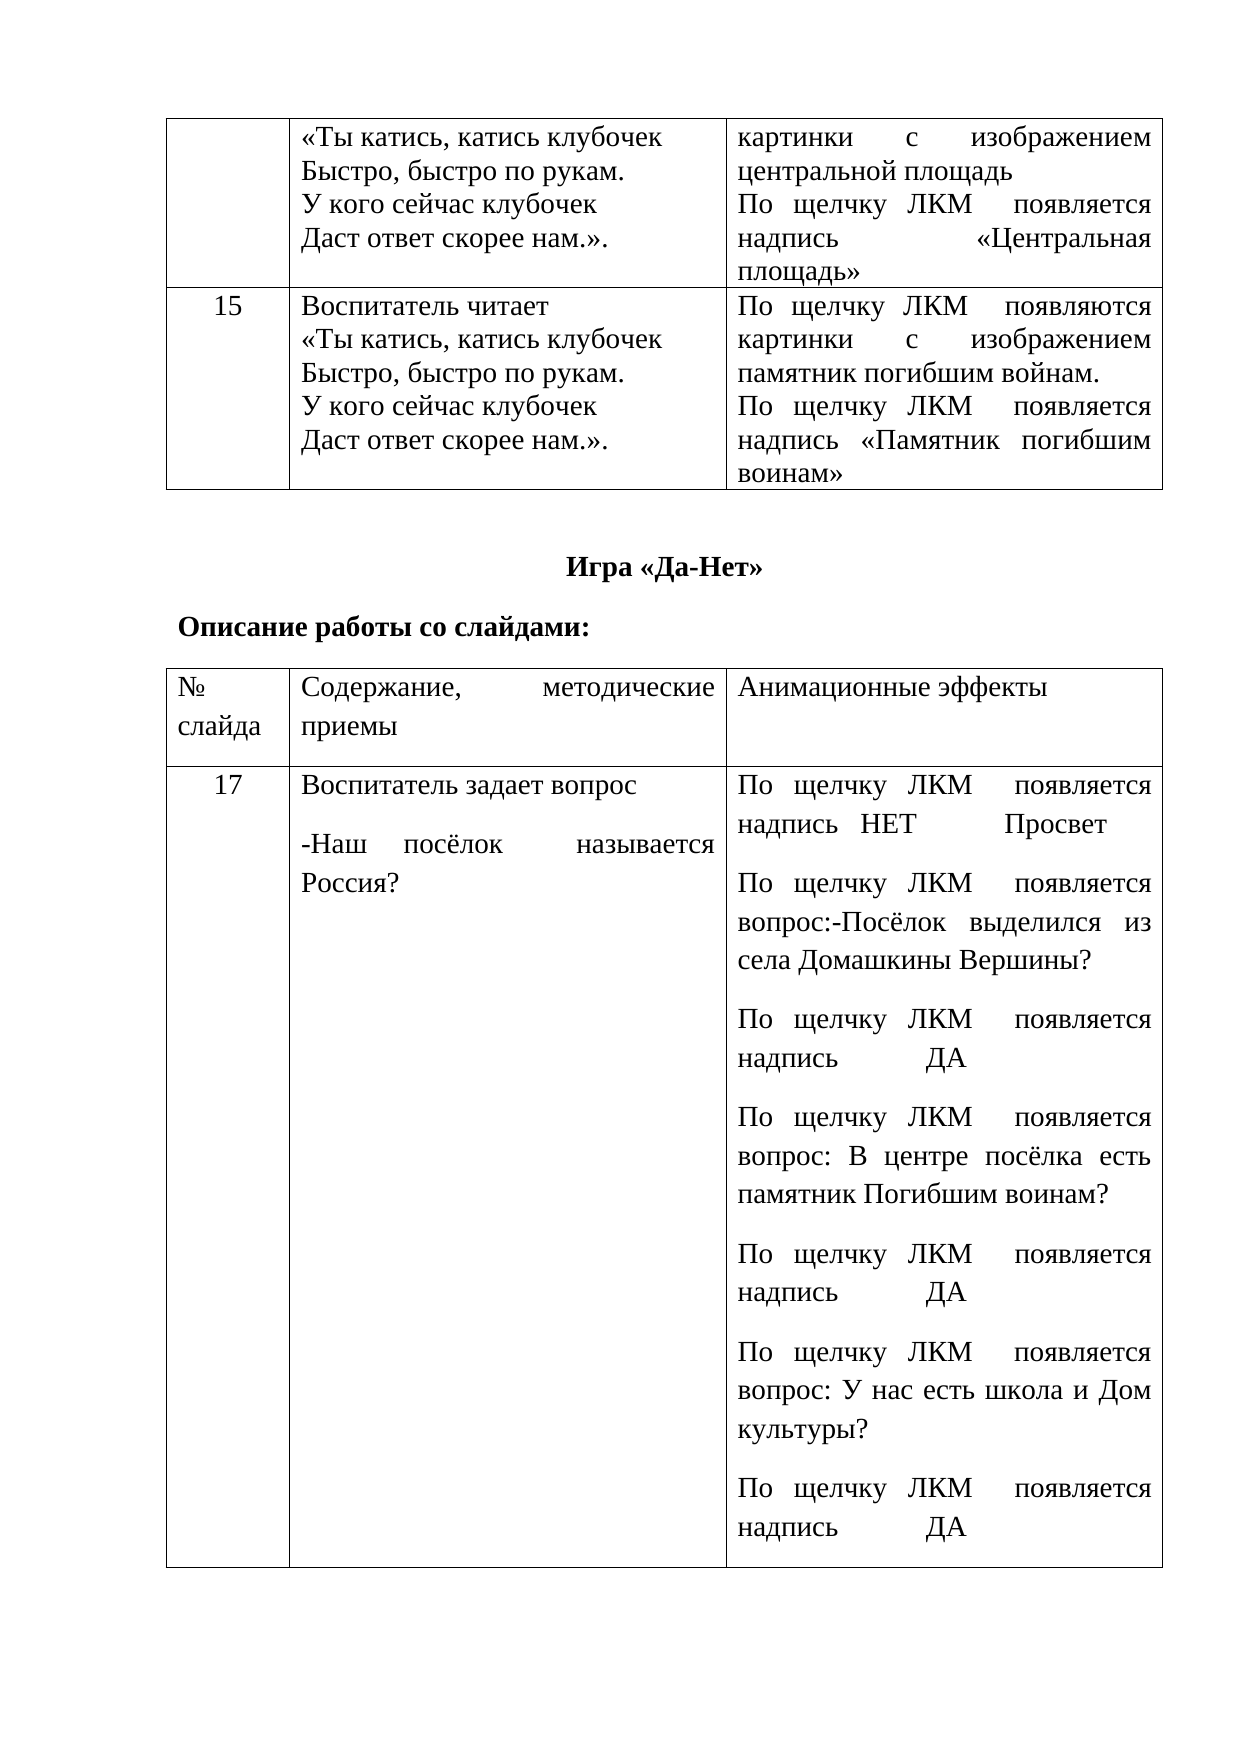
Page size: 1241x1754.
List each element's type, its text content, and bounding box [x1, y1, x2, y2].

table_cell По щелчку ЛКМ появляются картинки с изображением памятник погибшим войнам. По щелчку ЛКМ появляется надпись «Памятник погибшим воинам» [727, 288, 1162, 489]
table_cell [727, 119, 1162, 287]
table_cell 15 [167, 288, 289, 489]
table_cell Воспитатель задает вопрос -Наш посёлок называется Россия? [290, 767, 726, 1567]
text Описание работы со слайдами: [177, 609, 1152, 642]
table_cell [290, 119, 726, 287]
table_header Анимационные эффекты [727, 669, 1162, 766]
table_cell Воспитатель читает «Ты катись, катись клубочек Быстро, быстро по рукам. У кого сейчас клубочек Даст ответ скорее нам.». [290, 288, 726, 489]
table_cell 14 [167, 119, 289, 287]
table_header Содержание, методические приемы [290, 669, 726, 766]
table_header № слайда [167, 669, 289, 766]
table_cell 17 [167, 767, 289, 1567]
table_cell По щелчку ЛКМ появляется надпись НЕТ Просвет По щелчку ЛКМ появляется вопрос:-Посёлок выделился из села Домашкины Вершины? По щелчку ЛКМ появляется надпись ДА По щелчку ЛКМ появляется вопрос: В центре посёлка есть памятник Погибшим воинам? По щелчку ЛКМ появляется надпись ДА По щелчку ЛКМ появляется вопрос: У нас есть школа и Дом культуры? По щелчку ЛКМ появляется надпись ДА [727, 767, 1162, 1567]
text Игра «Да-Нет» [177, 549, 1152, 583]
